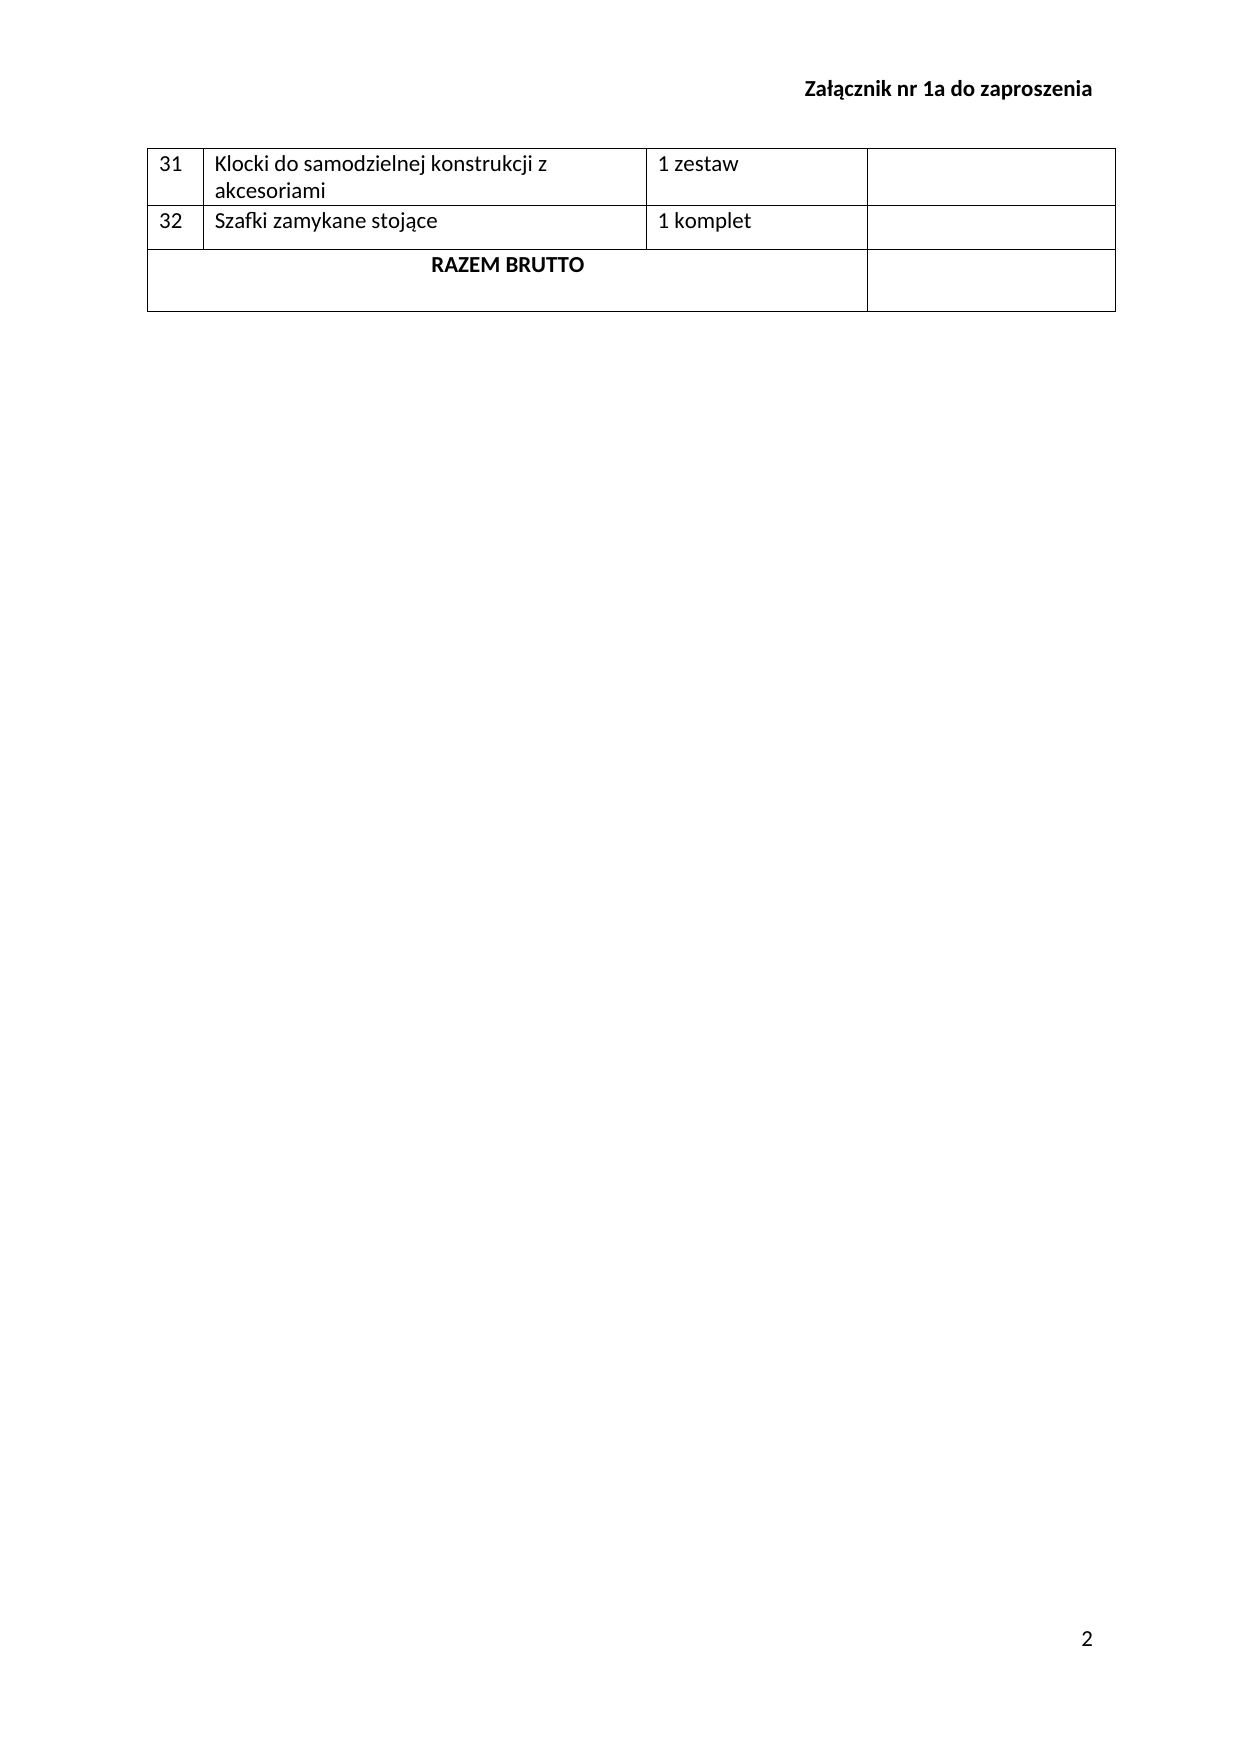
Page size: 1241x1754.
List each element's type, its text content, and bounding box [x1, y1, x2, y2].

table_cell 1 komplet [647, 206, 867, 249]
table_cell 31 [148, 149, 203, 205]
table_cell 32 [148, 206, 203, 249]
table_cell Szafki zamykane stojące [204, 206, 646, 249]
table_cell [868, 149, 1115, 205]
table_cell 1 zestaw [647, 149, 867, 205]
table_cell RAZEM BRUTTO [148, 250, 867, 311]
table_cell [868, 250, 1115, 311]
table_cell [868, 206, 1115, 249]
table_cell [204, 149, 646, 205]
